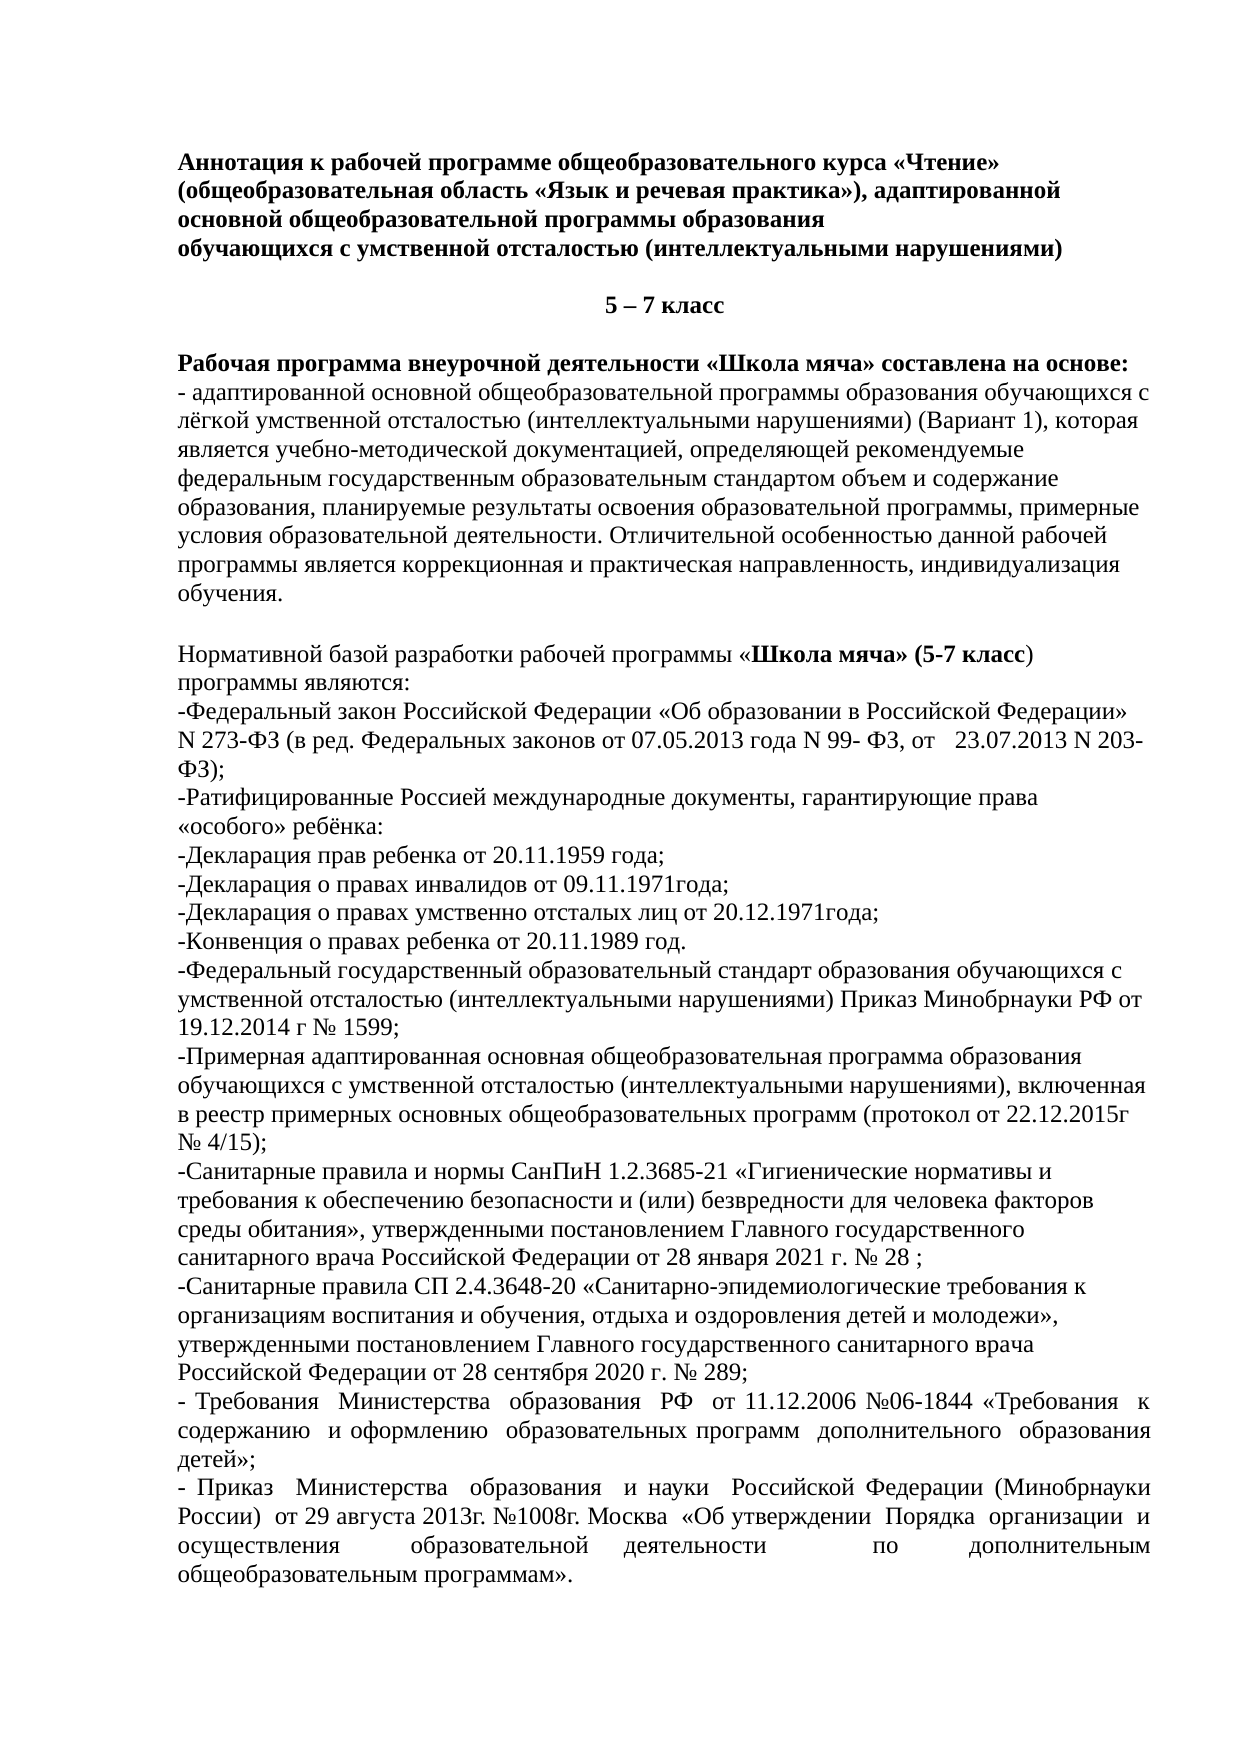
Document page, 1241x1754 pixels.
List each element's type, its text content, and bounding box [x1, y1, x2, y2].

text -Санитарные правила и нормы СанПиН 1.2.3685-21 «Гигиенические нормативы и требования к обеспечению безопасности и (или) безвредности для человека факторов среды обитания», утвержденными постановлением Главного государственного санитарного врача Российской Федерации от 28 января 2021 г. № 28 ; [177, 1156, 1152, 1271]
text -Санитарные правила СП 2.4.3648-20 «Санитарно-эпидемиологические требования к организациям воспитания и обучения, отдыха и оздоровления детей и молодежи», утвержденными постановлением Главного государственного санитарного врача Российской Федерации от 28 сентября 2020 г. № 289; [177, 1271, 1152, 1386]
text -Федеральный государственный образовательный стандарт образования обучающихся с умственной отсталостью (интеллектуальными нарушениями) Приказ Минобрнауки РФ от 19.12.2014 г № 1599; [177, 955, 1152, 1041]
text - адаптированной основной общеобразовательной программы образования обучающихся с лёгкой умственной отсталостью (интеллектуальными нарушениями) (Вариант 1), которая является учебно-методической документацией, определяющей рекомендуемые федеральным государственным образовательным стандартом объем и содержание образования, планируемые результаты освоения образовательной программы, примерные условия образовательной деятельности. Отличительной особенностью данной рабочей программы является коррекционная и практическая направленность, индивидуализация обучения. [177, 377, 1151, 607]
text -Декларация о правах инвалидов от 09.11.1971года; [177, 869, 1152, 897]
text Нормативной базой разработки рабочей программы «Школа мяча» (5-7 класс) программы являются: [177, 639, 1152, 696]
text Аннотация к рабочей программе общеобразовательного курса «Чтение» (общеобразовательная область «Язык и речевая практика»), адаптированной основной общеобразовательной программы образования [177, 147, 1152, 233]
text - Требования Министерства образования РФ от 11.12.2006 №06-1844 «Требования к содержанию и оформлению образовательных программ дополнительного образования детей»; [177, 1386, 1152, 1472]
text Рабочая программа внеурочной деятельности «Школа мяча» составлена на основе: [177, 348, 1152, 377]
text -Декларация прав ребенка от 20.11.1959 года; [177, 840, 1152, 869]
text -Ратифицированные Россией международные документы, гарантирующие права «особого» ребёнка: [177, 782, 1152, 840]
text -Примерная адаптированная основная общеобразовательная программа образования обучающихся с умственной отсталостью (интеллектуальными нарушениями), включенная в реестр примерных основных общеобразовательных программ (протокол от 22.12.2015г № 4/15); [177, 1041, 1152, 1156]
text -Федеральный закон Российской Федерации «Об образовании в Российской Федерации» N 273-ФЗ (в ред. Федеральных законов от 07.05.2013 года N 99- ФЗ, от23.07.2013 N 203-ФЗ); [177, 696, 1152, 782]
text 5 – 7 класс [177, 291, 1152, 319]
text обучающихся с умственной отсталостью (интеллектуальными нарушениями) [177, 233, 1152, 262]
text -Конвенция о правах ребенка от 20.11.1989 год. [177, 926, 1152, 955]
text - Приказ Министерства образования и науки Российской Федерации (Минобрнауки России) от 29 августа 2013г. №1008г. Москва «Об утверждении Порядка организации и осуществления образовательной деятельности по дополнительным общеобразовательным программам». [177, 1472, 1152, 1587]
text -Декларация о правах умственно отсталых лиц от 20.12.1971года; [177, 897, 1152, 926]
